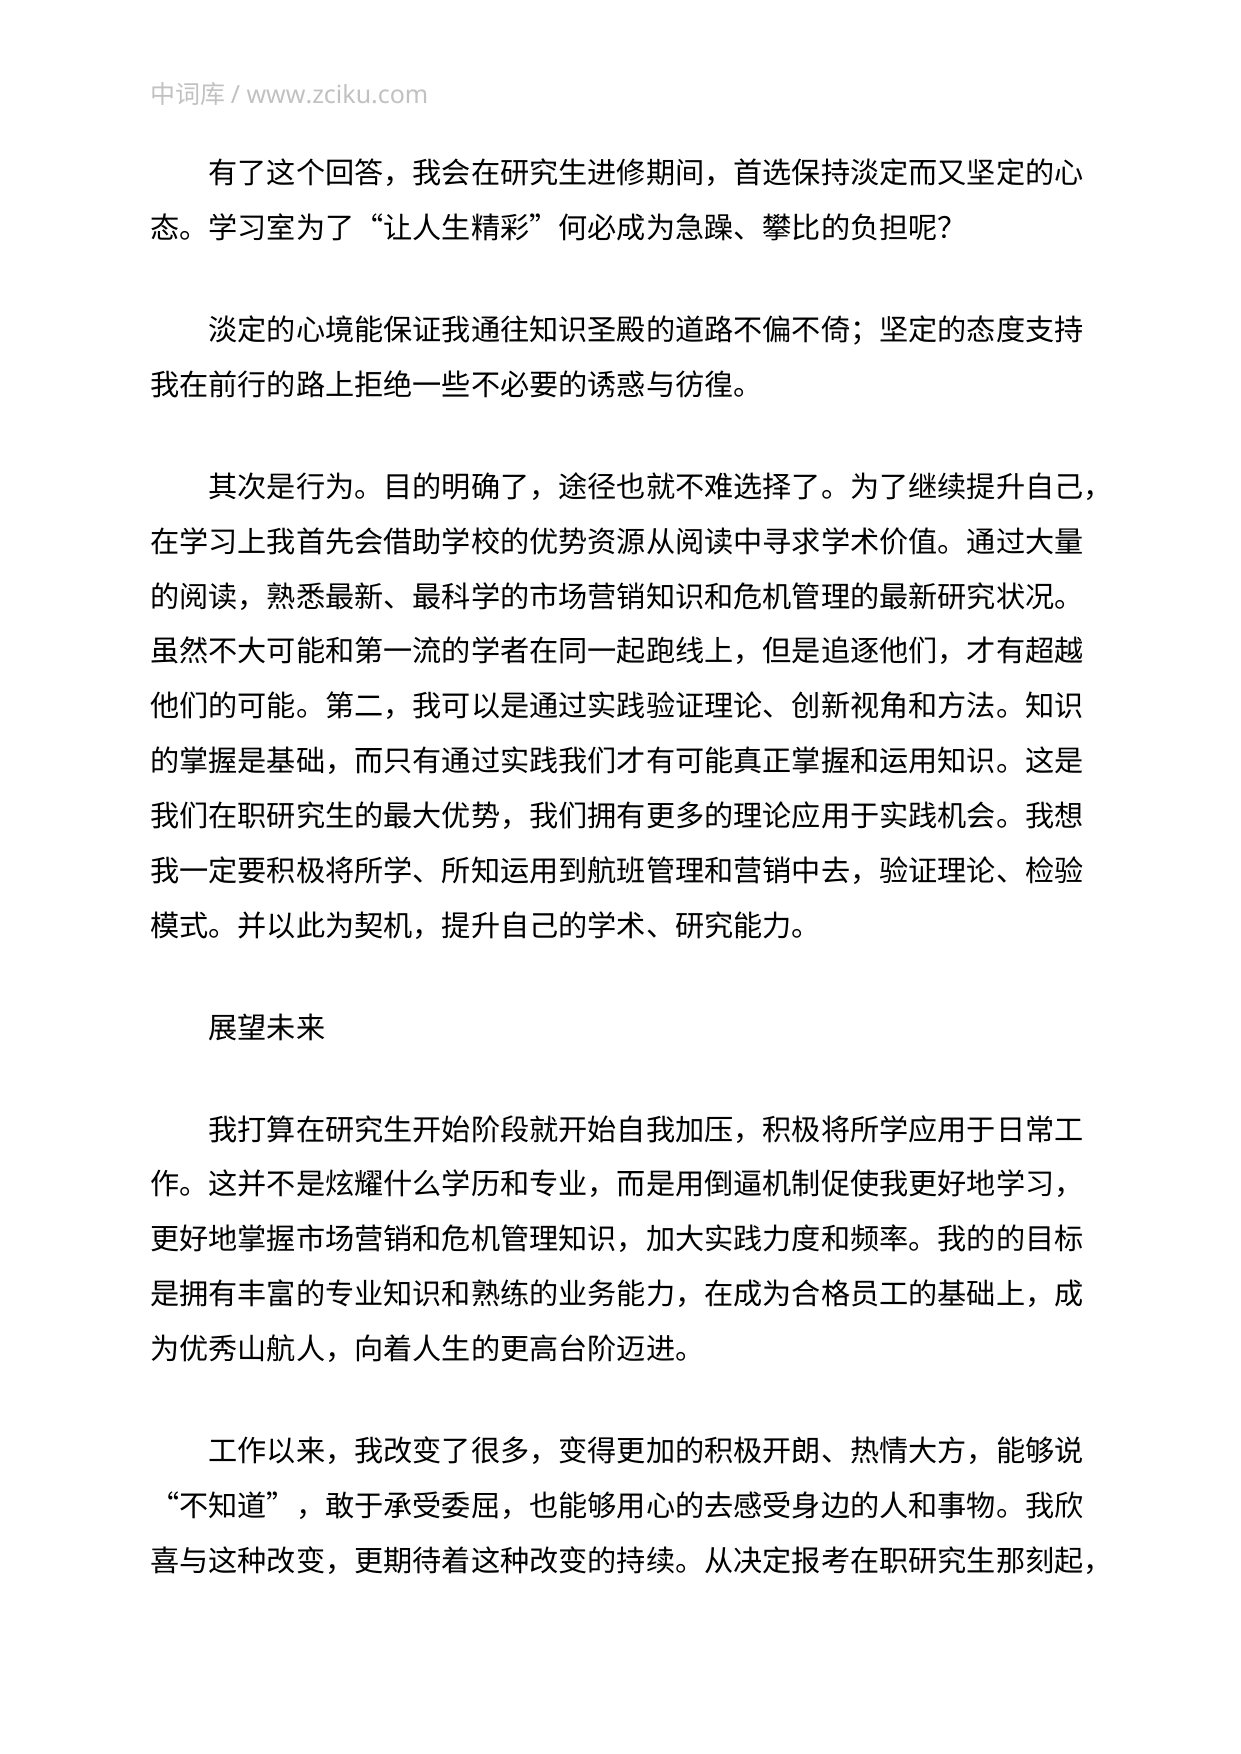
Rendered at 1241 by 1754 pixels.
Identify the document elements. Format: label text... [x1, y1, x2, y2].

text 我打算在研究生开始阶段就开始自我加压，积极将所学应用于日常工作。这并不是炫耀什么学历和专业，而是用倒逼机制促使我更好地学习，更好地掌握市场营销和危机管理知识，加大实践力度和频率。我的的目标是拥有丰富的专业知识和熟练的业务能力，在成为合格员工的基础上，成为优秀山航人，向着人生的更高台阶迈进。 [150, 1106, 1090, 1368]
text 淡定的心境能保证我通往知识圣殿的道路不偏不倚；坚定的态度支持我在前行的路上拒绝一些不必要的诱惑与彷徨。 [150, 307, 1090, 404]
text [150, 1427, 1090, 1579]
text 有了这个回答，我会在研究生进修期间，首选保持淡定而又坚定的心态。学习室为了“让人生精彩”何必成为急躁、攀比的负担呢？ [150, 150, 1090, 247]
text 其次是行为。目的明确了，途径也就不难选择了。为了继续提升自己，在学习上我首先会借助学校的优势资源从阅读中寻求学术价值。通过大量的阅读，熟悉最新、最科学的市场营销知识和危机管理的最新研究状况。虽然不大可能和第一流的学者在同一起跑线上，但是追逐他们，才有超越他们的可能。第二，我可以是通过实践验证理论、创新视角和方法。知识的掌握是基础，而只有通过实践我们才有可能真正掌握和运用知识。这是我们在职研究生的最大优势，我们拥有更多的理论应用于实践机会。我想我一定要积极将所学、所知运用到航班管理和营销中去，验证理论、检验模式。并以此为契机，提升自己的学术、研究能力。 [150, 463, 1090, 945]
text 展望未来 [150, 1004, 1090, 1047]
